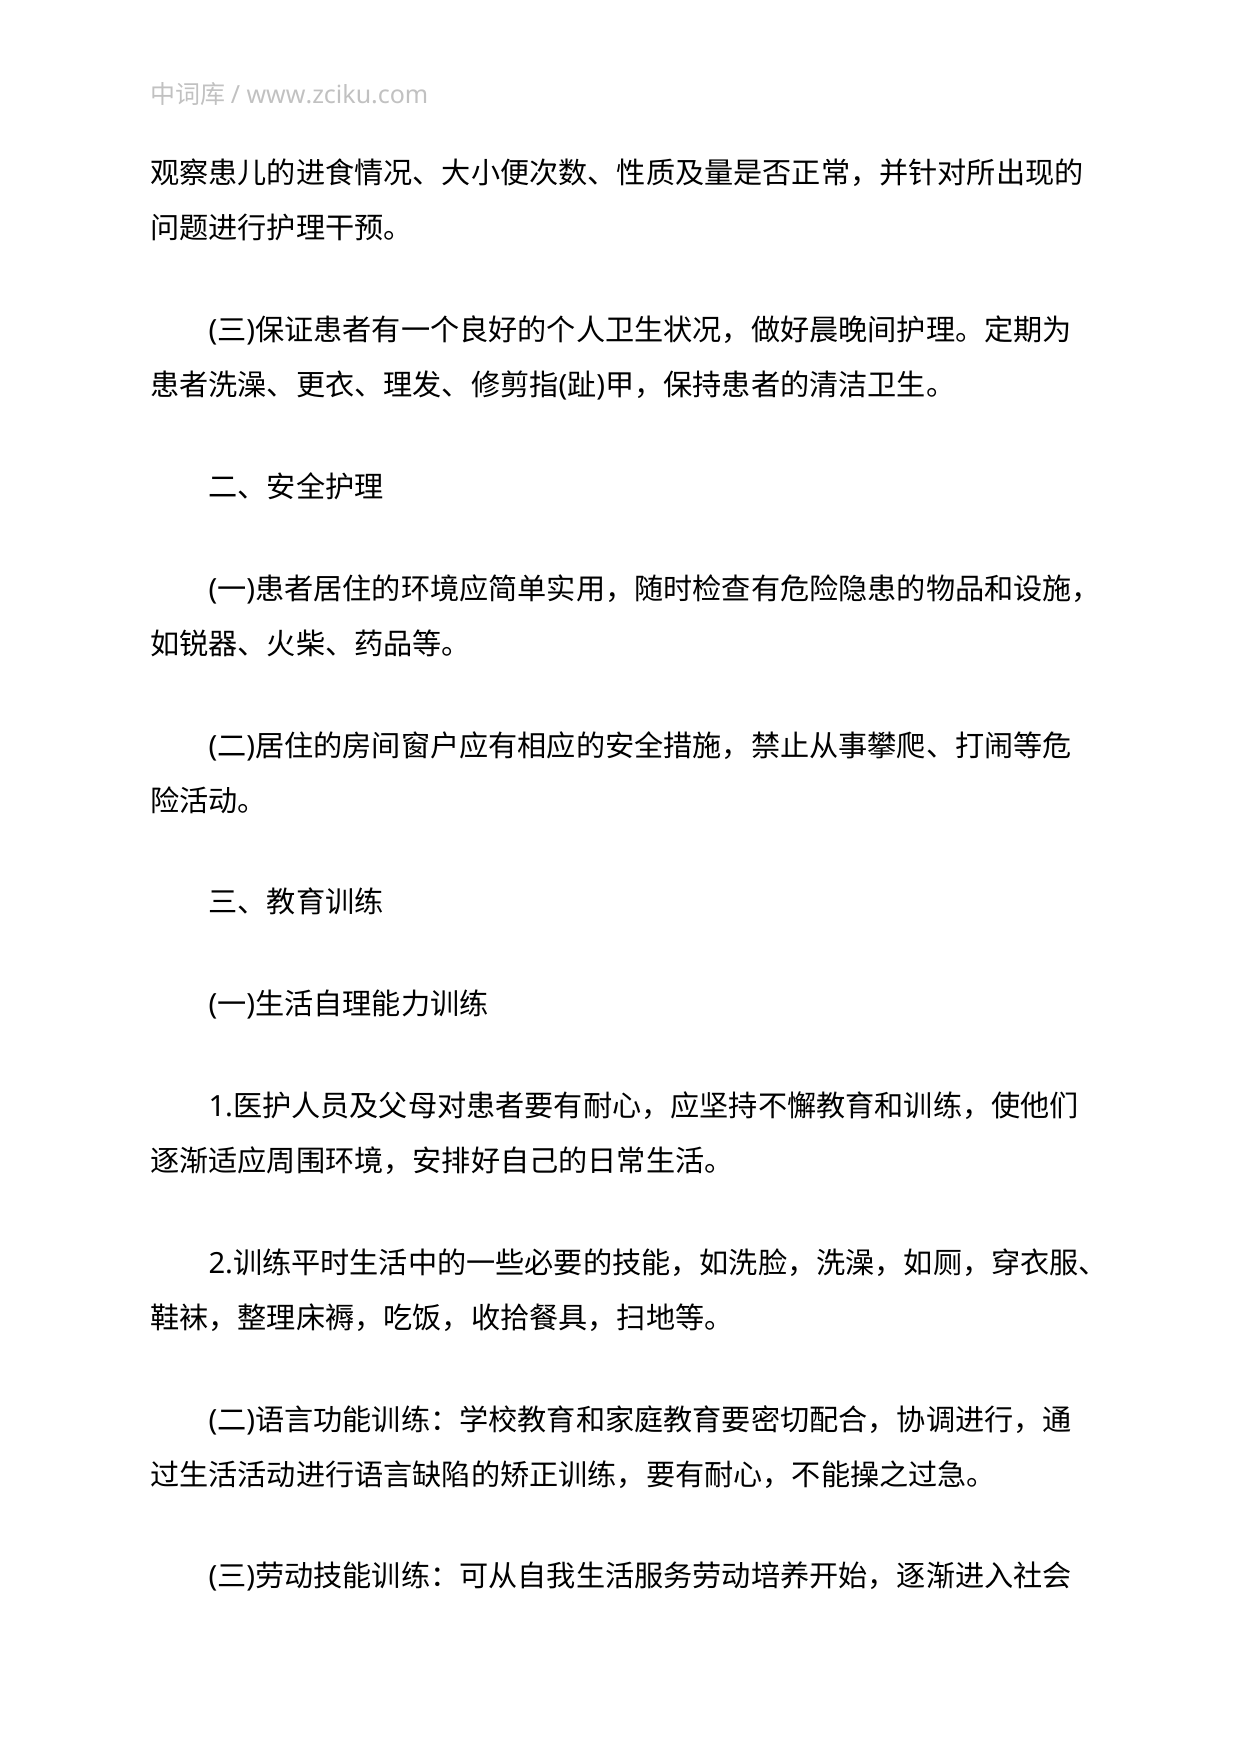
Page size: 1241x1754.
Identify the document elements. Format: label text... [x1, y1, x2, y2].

text (二)语言功能训练：学校教育和家庭教育要密切配合，协调进行，通过生活活动进行语言缺陷的矫正训练，要有耐心，不能操之过急。 [150, 1396, 1090, 1493]
text (三)保证患者有一个良好的个人卫生状况，做好晨晚间护理。定期为患者洗澡、更衣、理发、修剪指(趾)甲，保持患者的清洁卫生。 [150, 307, 1090, 404]
text 三、教育训练 [150, 879, 1090, 921]
text (一)患者居住的环境应简单实用，随时检查有危险隐患的物品和设施，如锐器、火柴、药品等。 [150, 565, 1090, 663]
text 1.医护人员及父母对患者要有耐心，应坚持不懈教育和训练，使他们逐渐适应周围环境，安排好自己的日常生活。 [150, 1083, 1090, 1180]
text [150, 150, 1090, 247]
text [150, 1553, 1090, 1595]
text (一)生活自理能力训练 [150, 981, 1090, 1023]
text (二)居住的房间窗户应有相应的安全措施，禁止从事攀爬、打闹等危险活动。 [150, 722, 1090, 819]
text 二、安全护理 [150, 464, 1090, 506]
text 2.训练平时生活中的一些必要的技能，如洗脸，洗澡，如厕，穿衣服、鞋袜，整理床褥，吃饭，收拾餐具，扫地等。 [150, 1239, 1090, 1337]
